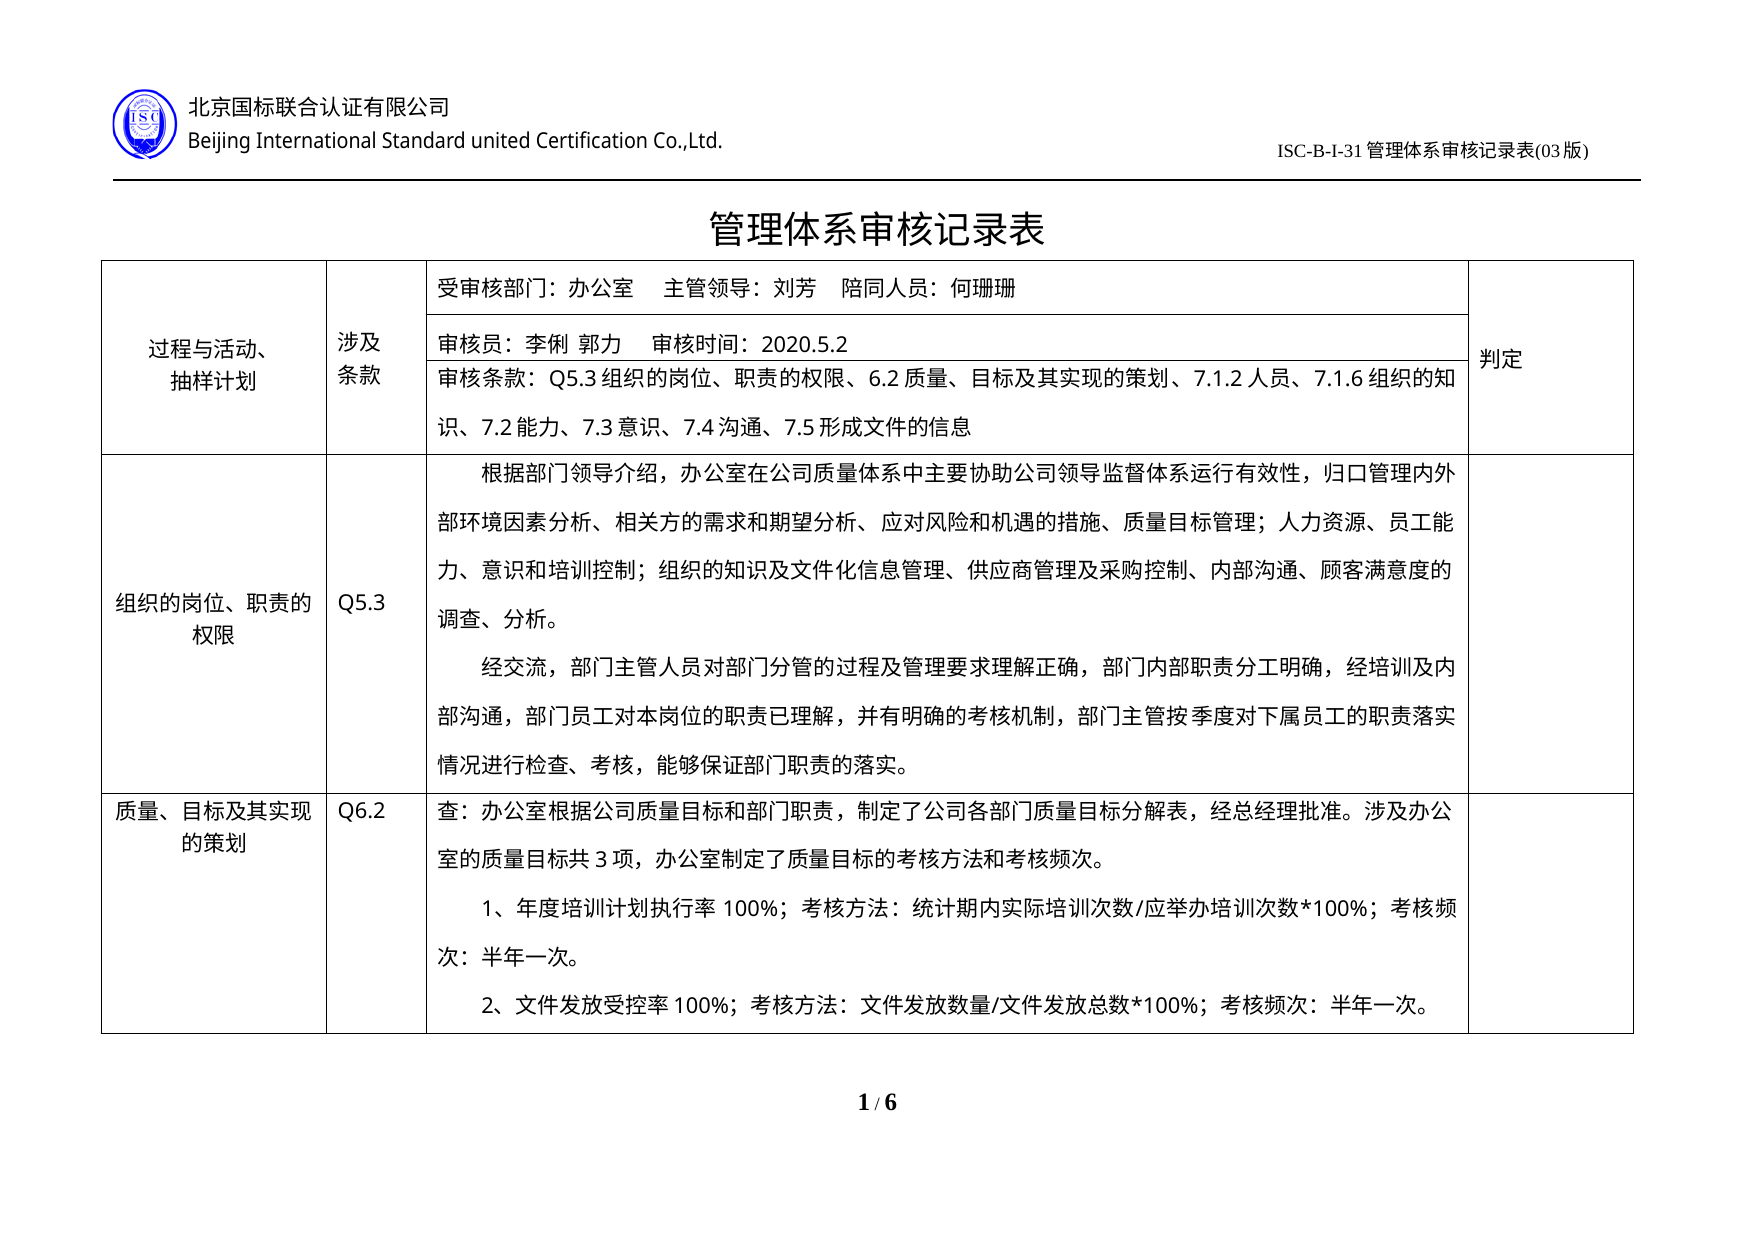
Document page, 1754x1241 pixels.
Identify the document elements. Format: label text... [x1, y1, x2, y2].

table_cell 根据部门领导介绍，办公室在公司质量体系中主要协助公司领导监督体系运行有效性，归口管理内外部环境因素分析、相关方的需求和期望分析、应对风险和机遇的措施、质量目标管理；人力资源、员工能力、意识和培训控制；组织的知识及文件化信息管理、供应商管理及采购控制、内部沟通、顾客满意度的调查、分析。 经交流，部门主管人员对部门分管的过程及管理要求理解正确，部门内部职责分工明确，经培训及内部沟通，部门员工对本岗位的职责已理解，并有明确的考核机制，部门主管按季度对下属员工的职责落实情况进行检查、考核，能够保证部门职责的落实。 [427, 455, 1468, 792]
table_cell [1469, 794, 1633, 1033]
text 管理体系审核记录表 [112, 195, 1641, 260]
table_cell 审核员：李俐 郭力 审核时间：2020.5.2 [427, 315, 1468, 359]
table_cell Q6.2 [327, 794, 426, 1033]
table_cell Q5.3 [327, 455, 426, 792]
table_header 涉及 条款 [327, 261, 426, 454]
table_header 受审核部门：办公室 主管领导：刘芳 陪同人员：何珊珊 [427, 261, 1468, 313]
table_cell [1469, 455, 1633, 792]
table_cell 质量、目标及其实现的策划 [102, 794, 326, 1033]
picture [112, 89, 180, 158]
table_cell 审核条款：Q5.3组织的岗位、职责的权限、6.2质量、目标及其实现的策划、7.1.2人员、7.1.6组织的知识、7.2能力、7.3意识、7.4沟通、7.5形成文件的信息 [427, 361, 1468, 454]
table_header 过程与活动、 抽样计划 [102, 261, 326, 454]
table_cell 组织的岗位、职责的权限 [102, 455, 326, 792]
table_header 判定 [1469, 261, 1633, 454]
